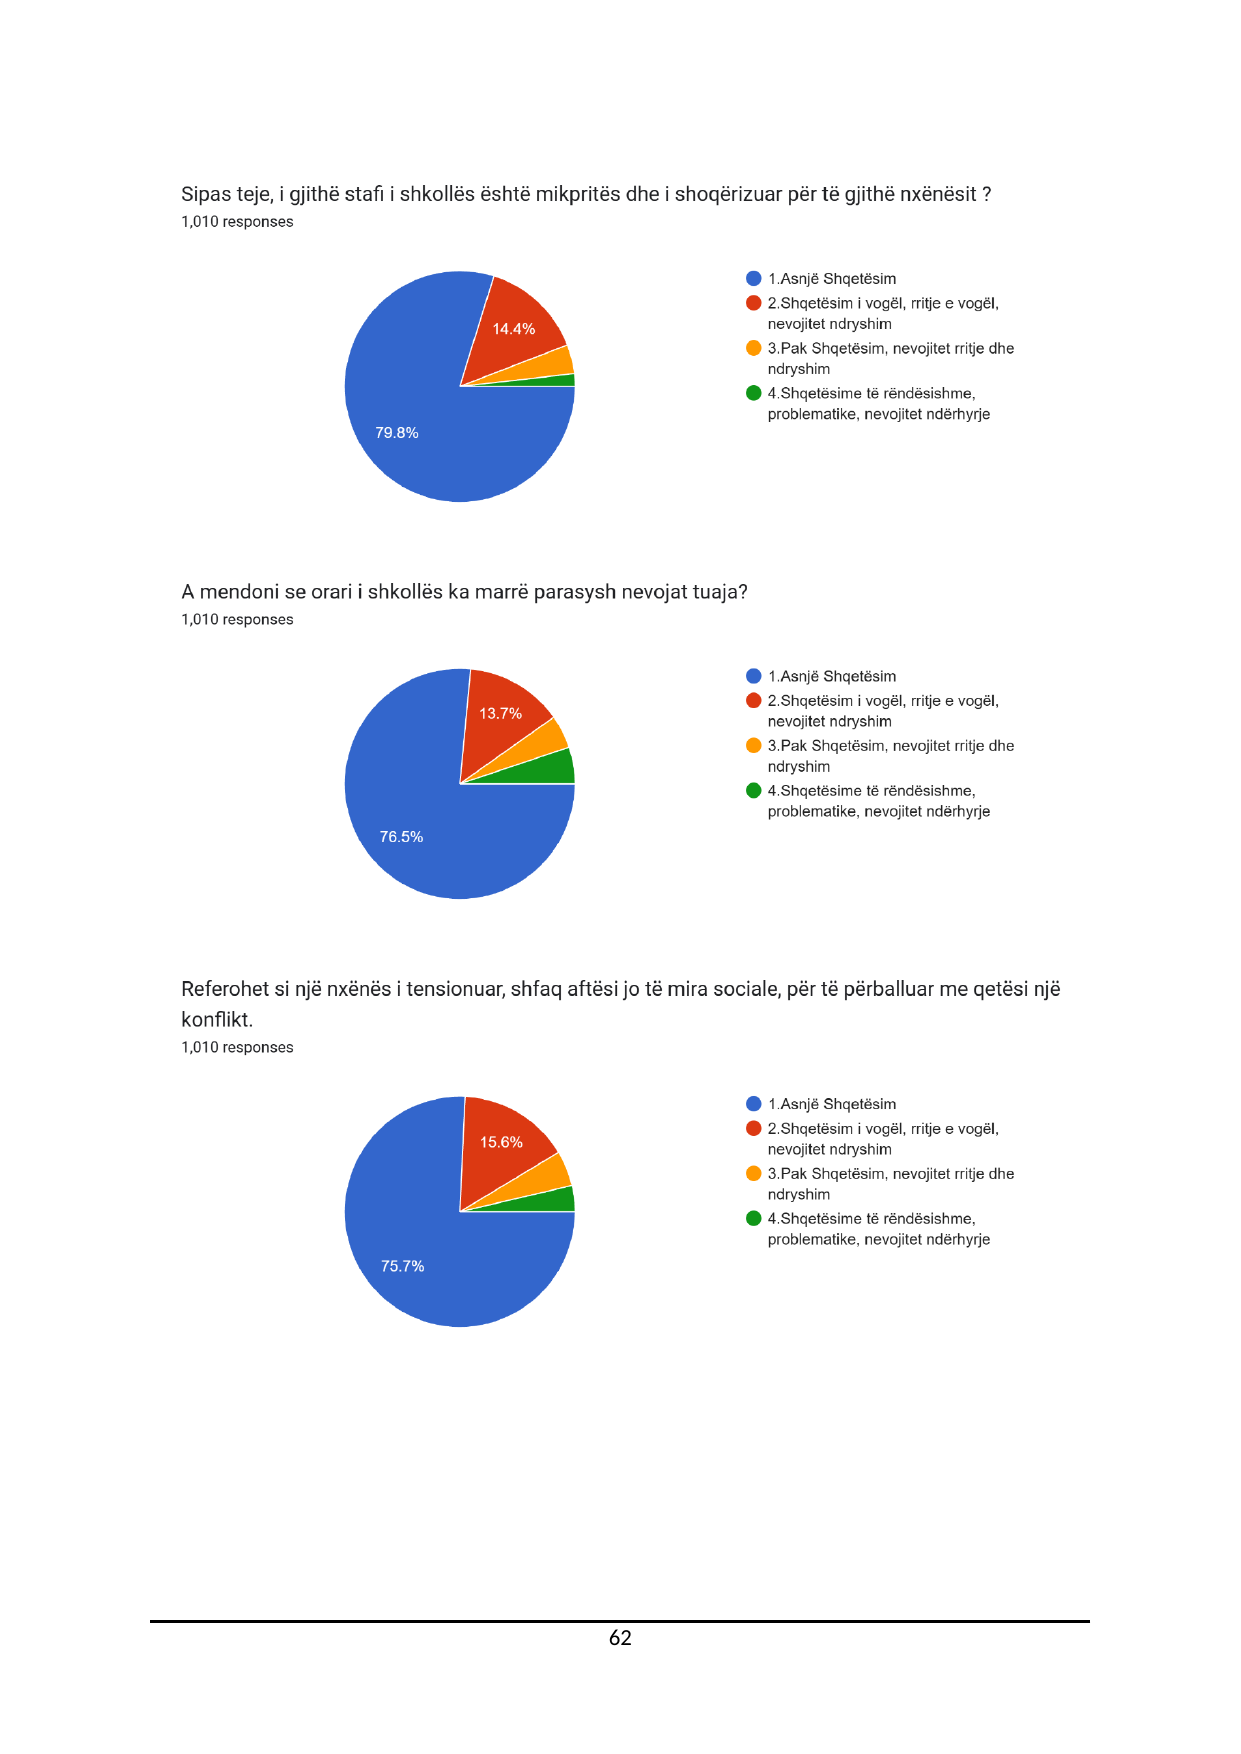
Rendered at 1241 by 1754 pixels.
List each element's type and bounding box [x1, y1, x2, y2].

picture [150, 547, 1091, 943]
picture [150, 944, 1091, 1371]
picture [150, 150, 1091, 546]
